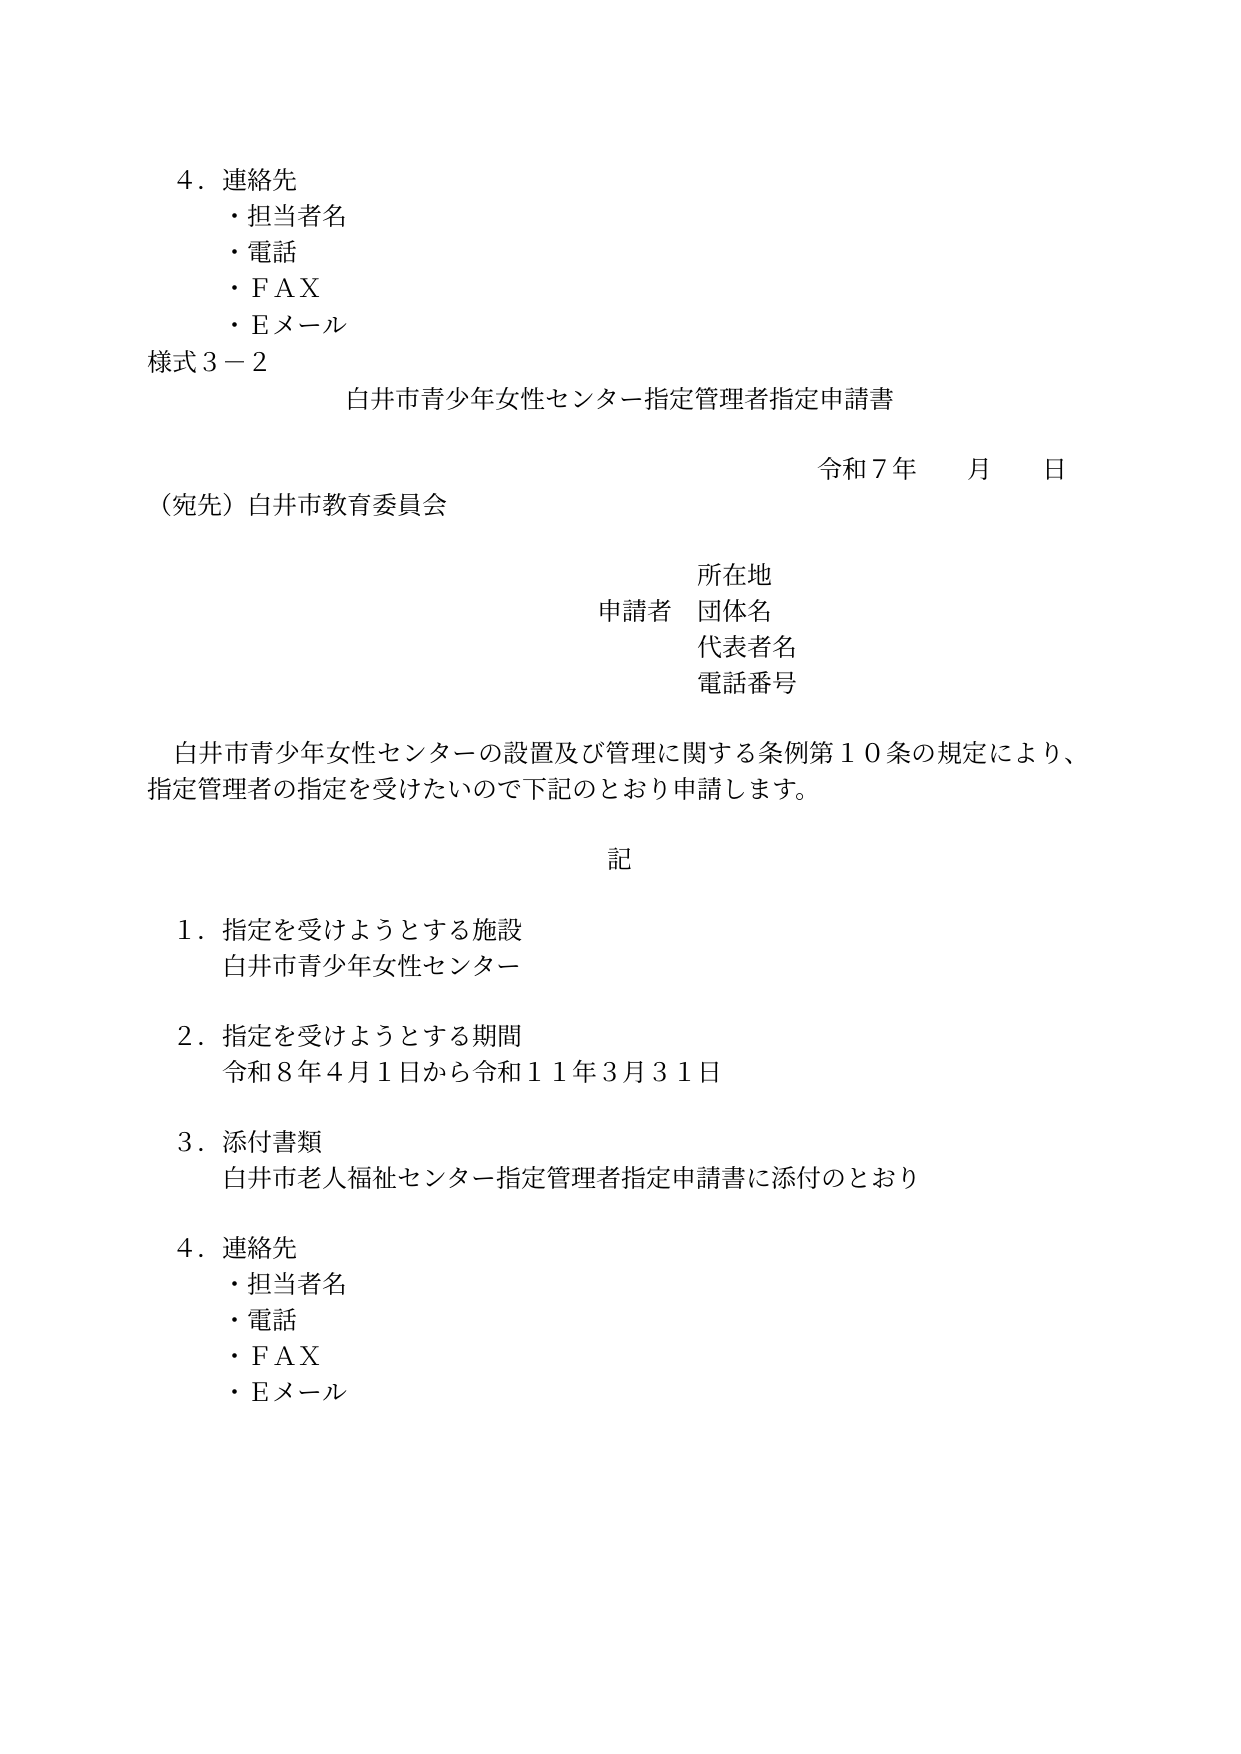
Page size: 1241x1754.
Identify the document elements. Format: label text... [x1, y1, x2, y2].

text ・Ｅメール [223, 305, 1092, 342]
text ・担当者名 [148, 197, 1092, 233]
text ４．連絡先 [148, 1229, 1092, 1265]
text 代表者名 [148, 628, 1093, 663]
text ・電話 [148, 233, 1092, 269]
text ４．連絡先 [148, 161, 1092, 197]
text ・電話 [148, 1301, 1092, 1337]
text １．指定を受けようとする施設 [148, 911, 1092, 947]
text ・Ｅメール [148, 1373, 1092, 1408]
text ３．添付書類 [148, 1123, 1092, 1159]
text ・ＦＡＸ [148, 269, 1092, 305]
text 所在地 [148, 556, 971, 592]
text 令和８年４月１日から令和１１年３月３１日 [148, 1053, 1092, 1089]
text 白井市青少年女性センター [148, 947, 1092, 983]
text 申請者 団体名 [148, 592, 971, 628]
text ２．指定を受けようとする期間 [148, 1017, 1092, 1053]
text ・ＦＡＸ [148, 1337, 1092, 1373]
text （宛先）白井市教育委員会 [148, 486, 1092, 522]
text 令和７年 月 日 [148, 450, 1067, 486]
text 電話番号 [148, 663, 1083, 699]
text 白井市老人福祉センター指定管理者指定申請書に添付のとおり [148, 1159, 1092, 1195]
text 白井市青少年女性センター指定管理者指定申請書 [148, 380, 1092, 416]
subtitle 記 [148, 839, 1092, 877]
text 白井市青少年女性センターの設置及び管理に関する条例第１０条の規定により、指定管理者の指定を受けたいので下記のとおり申請します。 [148, 733, 1092, 805]
text 様式３－２ [148, 342, 1092, 380]
text ・担当者名 [148, 1265, 1092, 1301]
